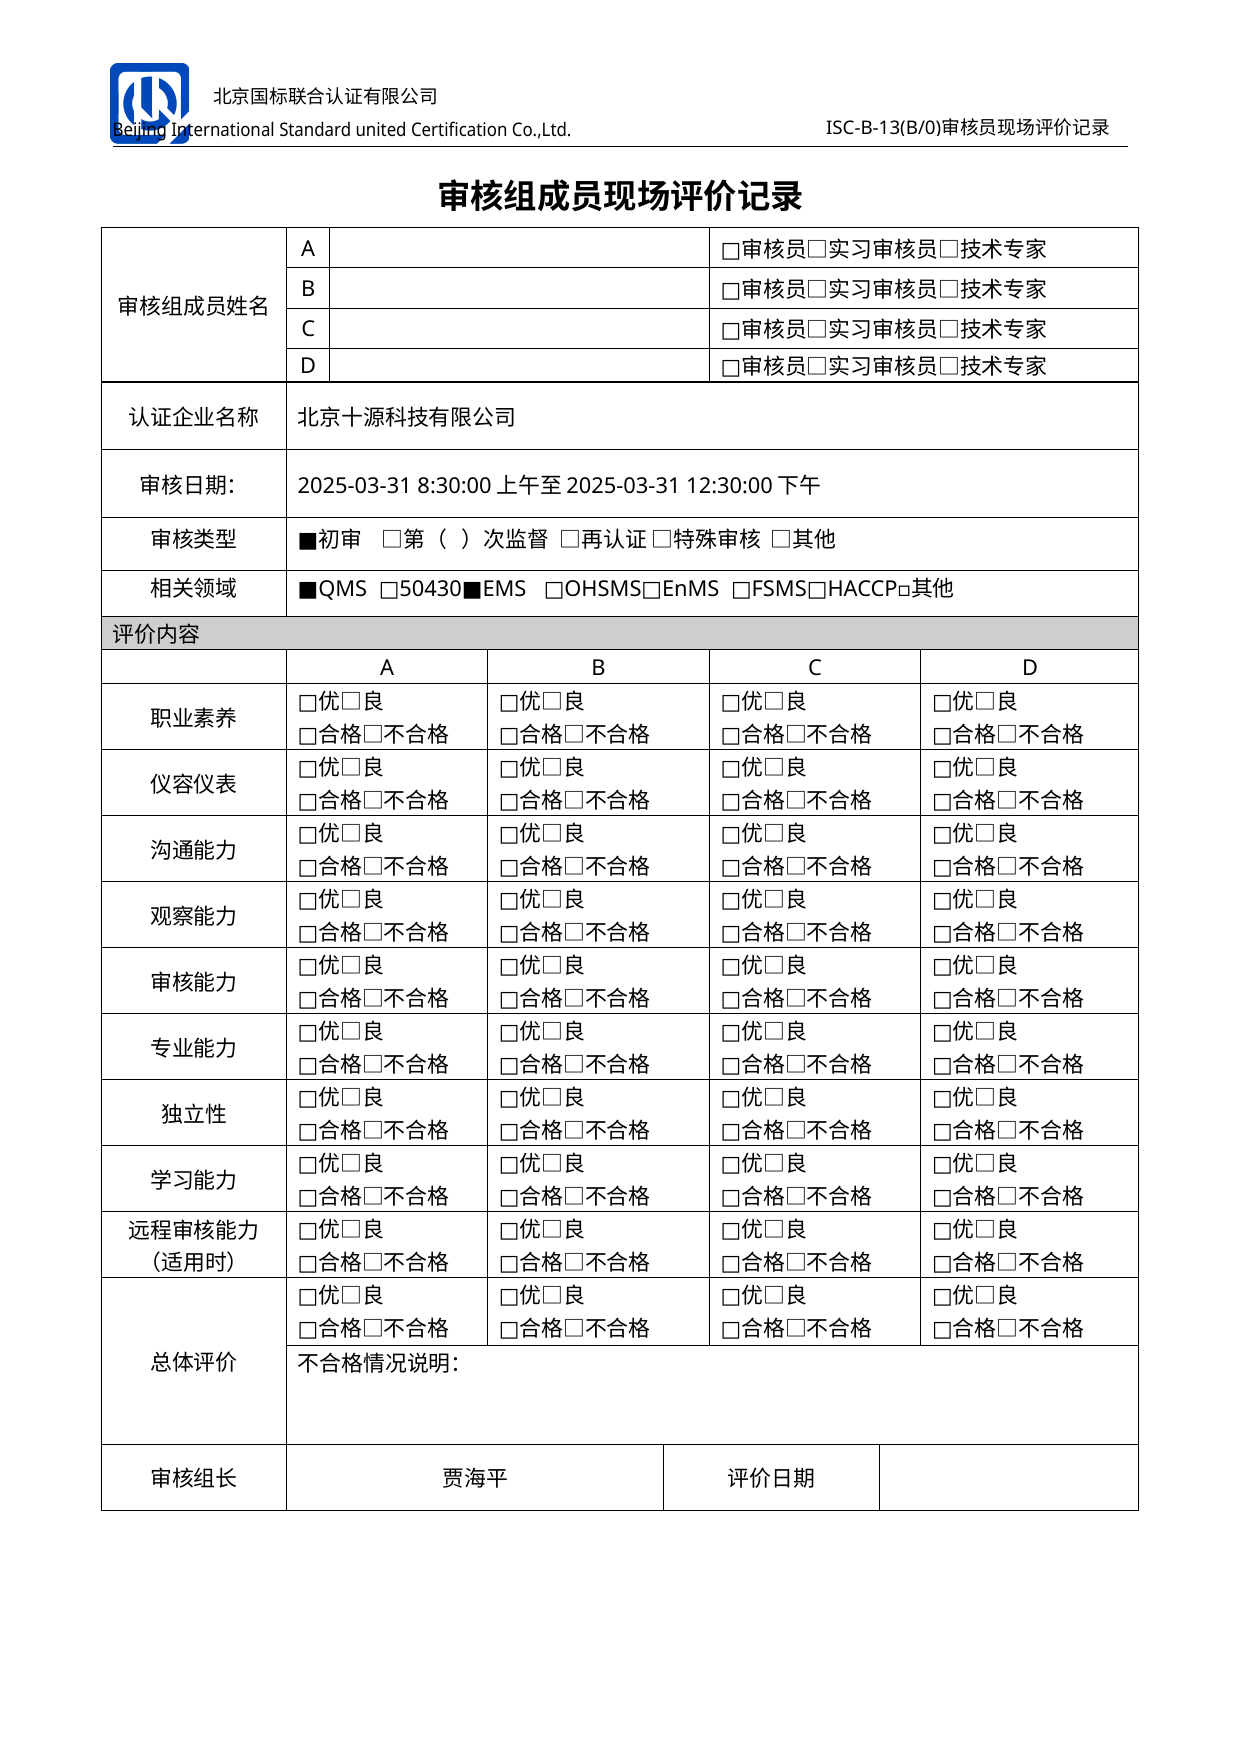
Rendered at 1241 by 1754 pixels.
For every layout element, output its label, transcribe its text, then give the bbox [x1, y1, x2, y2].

table_cell □优□良 □合格□不合格 [921, 1080, 1138, 1145]
table_cell □优□良 □合格□不合格 [710, 1212, 920, 1277]
table_cell [330, 309, 709, 348]
table_cell □审核员□实习审核员□技术专家 [710, 268, 1138, 308]
table_cell B [488, 650, 709, 683]
table_cell □优□良 □合格□不合格 [710, 948, 920, 1013]
table_cell □优□良 □合格□不合格 [287, 750, 487, 815]
table_cell 评价日期 [664, 1445, 879, 1509]
table_cell □审核员□实习审核员□技术专家 [710, 349, 1138, 381]
picture [110, 63, 190, 144]
table_cell ■QMS □50430■EMS □OHSMS□EnMS □FSMS□HACCP□其他 [287, 571, 1138, 616]
table_cell 仪容仪表 [102, 750, 286, 815]
table_cell 认证企业名称 [102, 383, 286, 449]
table_cell 审核组长 [102, 1445, 286, 1509]
table_cell □优□良 □合格□不合格 [921, 1014, 1138, 1079]
table_cell □优□良 □合格□不合格 [287, 1014, 487, 1079]
table_cell □优□良 □合格□不合格 [710, 1014, 920, 1079]
table_cell D [921, 650, 1138, 683]
table_cell □优□良 □合格□不合格 [488, 882, 709, 947]
table_cell 观察能力 [102, 882, 286, 947]
table_cell □优□良 □合格□不合格 [287, 882, 487, 947]
table_cell □优□良 □合格□不合格 [710, 750, 920, 815]
table_cell C [710, 650, 920, 683]
table_cell □优□良 □合格□不合格 [921, 882, 1138, 947]
table_cell □优□良 □合格□不合格 [710, 816, 920, 881]
table_cell □优□良 □合格□不合格 [921, 750, 1138, 815]
table_cell C [287, 309, 329, 348]
table_cell 沟通能力 [102, 816, 286, 881]
table_cell □优□良 □合格□不合格 [710, 1146, 920, 1211]
table_cell 贾海平 [287, 1445, 663, 1509]
table_cell 不合格情况说明： [287, 1346, 1138, 1443]
table_cell □优□良 □合格□不合格 [287, 1278, 487, 1345]
table_cell 2025-03-31 8:30:00上午至2025-03-31 12:30:00下午 [287, 450, 1138, 517]
table_header A [287, 228, 329, 267]
table_cell □优□良 □合格□不合格 [710, 882, 920, 947]
table_header [330, 228, 709, 267]
table_cell B [287, 268, 329, 308]
table_cell □优□良 □合格□不合格 [710, 1278, 920, 1345]
table_cell [880, 1445, 1138, 1509]
table_cell 审核类型 [102, 518, 286, 570]
table_cell □优□良 □合格□不合格 [287, 1080, 487, 1145]
table_cell 专业能力 [102, 1014, 286, 1079]
table_cell □优□良 □合格□不合格 [287, 1212, 487, 1277]
table_cell □优□良 □合格□不合格 [488, 1014, 709, 1079]
table_cell □优□良 □合格□不合格 [488, 1080, 709, 1145]
text 审核组成员现场评价记录 [112, 162, 1128, 227]
table_cell □优□良 □合格□不合格 [921, 684, 1138, 749]
table_cell □审核员□实习审核员□技术专家 [710, 309, 1138, 348]
table_cell [330, 268, 709, 308]
table_cell □优□良 □合格□不合格 [488, 750, 709, 815]
table_cell 总体评价 [102, 1278, 286, 1443]
table_cell □优□良 □合格□不合格 [488, 684, 709, 749]
table_cell 北京十源科技有限公司 [287, 383, 1138, 449]
table_cell A [287, 650, 487, 683]
table_cell 评价内容 [102, 617, 1138, 649]
table_cell □优□良 □合格□不合格 [921, 1146, 1138, 1211]
table_cell 审核能力 [102, 948, 286, 1013]
table_cell 独立性 [102, 1080, 286, 1145]
table_cell □优□良 □合格□不合格 [287, 684, 487, 749]
table_header □审核员□实习审核员□技术专家 [710, 228, 1138, 267]
table_cell □优□良 □合格□不合格 [488, 948, 709, 1013]
table_cell □优□良 □合格□不合格 [488, 1212, 709, 1277]
table_cell [330, 349, 709, 381]
table_cell □优□良 □合格□不合格 [488, 816, 709, 881]
table_cell □优□良 □合格□不合格 [921, 1212, 1138, 1277]
table_cell D [287, 349, 329, 381]
table_cell □优□良 □合格□不合格 [287, 816, 487, 881]
table_cell 审核日期： [102, 450, 286, 517]
table_cell □优□良 □合格□不合格 [921, 816, 1138, 881]
table_cell □优□良 □合格□不合格 [287, 948, 487, 1013]
table_cell 相关领域 [102, 571, 286, 616]
table_header 审核组成员姓名 [102, 228, 286, 381]
table_cell □优□良 □合格□不合格 [488, 1146, 709, 1211]
table_cell □优□良 □合格□不合格 [488, 1278, 709, 1345]
table_cell □优□良 □合格□不合格 [921, 1278, 1138, 1345]
table_cell ■初审 □第（ ）次监督 □再认证 □特殊审核 □其他 [287, 518, 1138, 570]
table_cell [102, 650, 286, 683]
table_cell □优□良 □合格□不合格 [287, 1146, 487, 1211]
table_cell 远程审核能力 （适用时） [102, 1212, 286, 1277]
table_cell □优□良 □合格□不合格 [921, 948, 1138, 1013]
table_cell 职业素养 [102, 684, 286, 749]
table_cell 学习能力 [102, 1146, 286, 1211]
table_cell □优□良 □合格□不合格 [710, 1080, 920, 1145]
table_cell □优□良 □合格□不合格 [710, 684, 920, 749]
